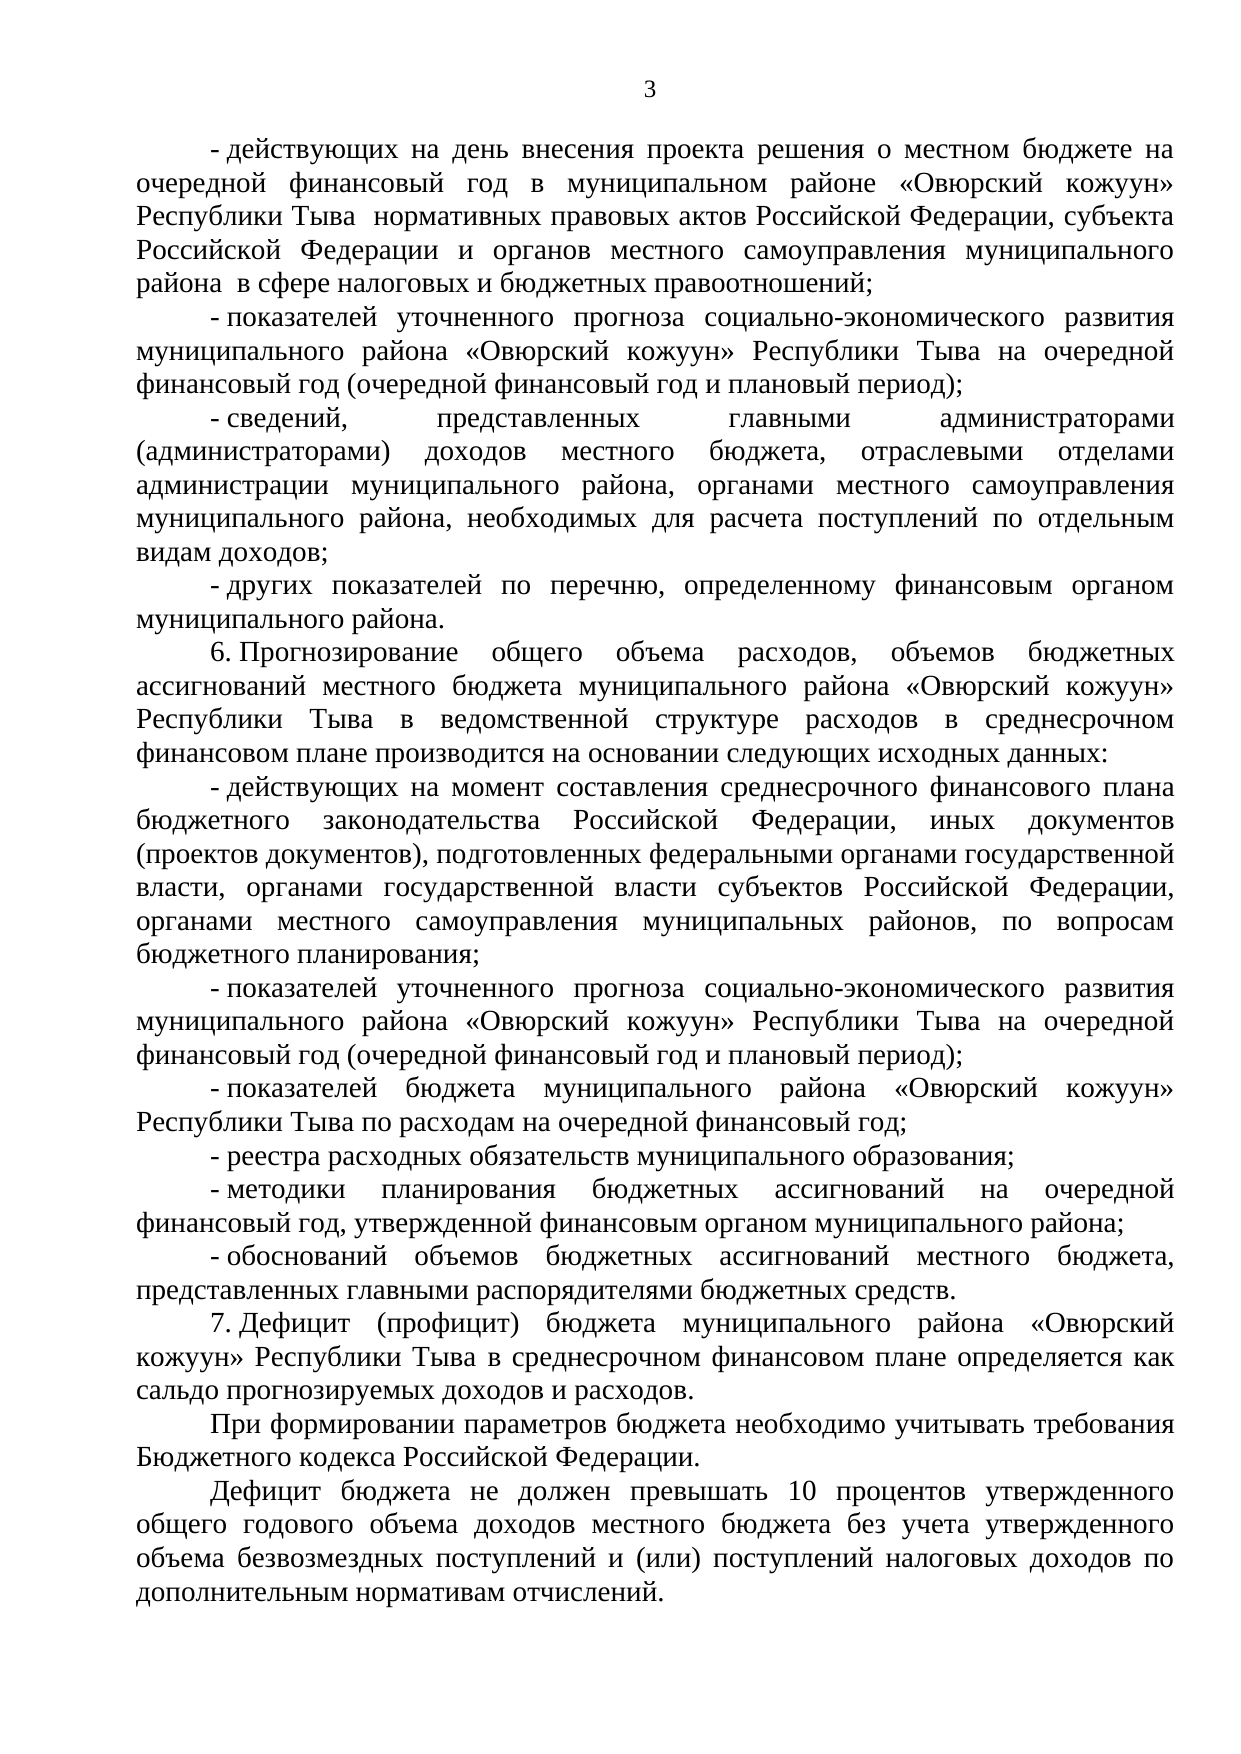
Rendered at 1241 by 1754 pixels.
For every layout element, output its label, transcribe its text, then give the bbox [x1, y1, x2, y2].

text 6. Прогнозирование общего объема расходов, объемов бюджетных ассигнований местного бюджета муниципального района «Овюрский кожуун» Республики Тыва в ведомственной структуре расходов в среднесрочном финансовом плане производится на основании следующих исходных данных: [136, 634, 1175, 769]
text Дефицит бюджета не должен превышать 10 процентов утвержденного общего годового объема доходов местного бюджета без учета утвержденного объема безвозмездных поступлений и (или) поступлений налоговых доходов по дополнительным нормативам отчислений. [136, 1473, 1175, 1607]
text - обоснований объемов бюджетных ассигнований местного бюджета, представленных главными распорядителями бюджетных средств. [136, 1238, 1175, 1305]
text - показателей бюджета муниципального района «Овюрский кожуун» Республики Тыва по расходам на очередной финансовый год; [136, 1071, 1175, 1138]
text - показателей уточненного прогноза социально-экономического развития муниципального района «Овюрский кожуун» Республики Тыва на очередной финансовый год (очередной финансовый год и плановый период); [136, 970, 1175, 1071]
text 7. Дефицит (профицит) бюджета муниципального района «Овюрский кожуун» Республики Тыва в среднесрочном финансовом плане определяется как сальдо прогнозируемых доходов и расходов. [136, 1305, 1175, 1406]
text При формировании параметров бюджета необходимо учитывать требования Бюджетного кодекса Российской Федерации. [136, 1406, 1175, 1473]
text - методики планирования бюджетных ассигнований на очередной финансовый год, утвержденной финансовым органом муниципального района; [136, 1171, 1175, 1238]
text - показателей уточненного прогноза социально-экономического развития муниципального района «Овюрский кожуун» Республики Тыва на очередной финансовый год (очередной финансовый год и плановый период); [136, 299, 1175, 400]
text - сведений, представленных главными администраторами (администраторами) доходов местного бюджета, отраслевыми отделами администрации муниципального района, органами местного самоуправления муниципального района, необходимых для расчета поступлений по отдельным видам доходов; [136, 400, 1175, 567]
text - действующих на день внесения проекта решения о местном бюджете на очередной финансовый год в муниципальном районе «Овюрский кожуун» Республики Тыва нормативных правовых актов Российской Федерации, субъекта Российской Федерации и органов местного самоуправления муниципального района в сфере налоговых и бюджетных правоотношений; [136, 131, 1175, 299]
text - других показателей по перечню, определенному финансовым органом муниципального района. [136, 567, 1175, 634]
text - действующих на момент составления среднесрочного финансового плана бюджетного законодательства Российской Федерации, иных документов (проектов документов), подготовленных федеральными органами государственной власти, органами государственной власти субъектов Российской Федерации, органами местного самоуправления муниципальных районов, по вопросам бюджетного планирования; [136, 769, 1175, 970]
text - реестра расходных обязательств муниципального образования; [136, 1138, 1175, 1171]
